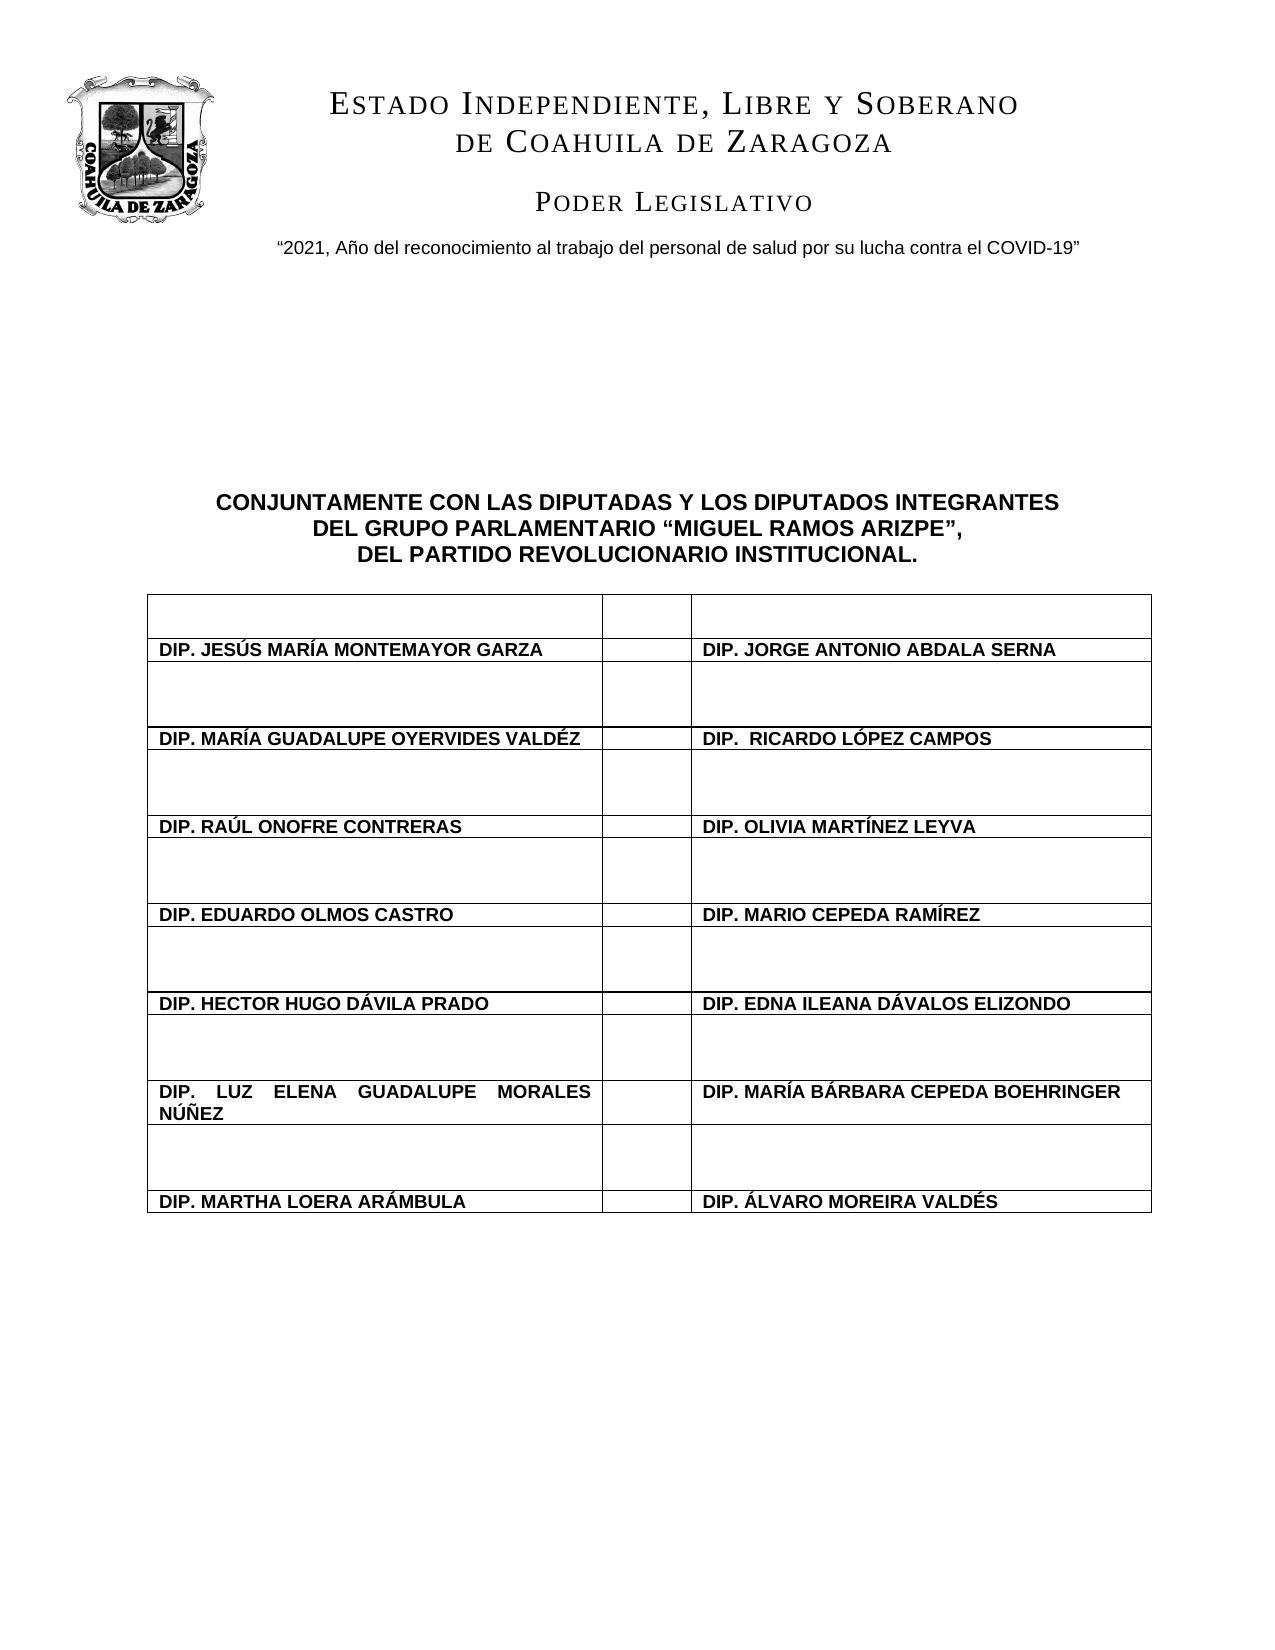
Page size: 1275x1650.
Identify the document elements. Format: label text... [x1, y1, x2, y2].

table_cell [692, 1015, 1151, 1080]
table_cell [692, 662, 1151, 726]
table_cell DIP. JORGE ANTONIO ABDALA SERNA [692, 639, 1151, 661]
table_cell [148, 838, 602, 903]
table_cell [603, 904, 691, 926]
table_cell DIP. HECTOR HUGO DÁVILA PRADO [148, 993, 602, 1014]
table_cell [603, 1125, 691, 1189]
table_cell [603, 639, 691, 661]
table_cell [603, 750, 691, 815]
table_cell [603, 1015, 691, 1080]
table_cell DIP. RICARDO LÓPEZ CAMPOS [692, 728, 1151, 749]
table_cell [148, 1015, 602, 1080]
text DEL PARTIDO REVOLUCIONARIO INSTITUCIONAL. [148, 541, 1127, 567]
table_cell [603, 816, 691, 837]
table_cell [692, 838, 1151, 903]
table_header [692, 595, 1151, 638]
table_cell [603, 993, 691, 1014]
table_cell DIP. JESÚS MARÍA MONTEMAYOR GARZA [148, 639, 602, 661]
table_cell [603, 1081, 691, 1124]
table_cell DIP. MARTHA LOERA ARÁMBULA [148, 1191, 602, 1212]
table_cell DIP. LUZ ELENA GUADALUPE MORALES NÚÑEZ [148, 1081, 602, 1124]
table_cell DIP. ÁLVARO MOREIRA VALDÉS [692, 1191, 1151, 1212]
table_cell DIP. RAÚL ONOFRE CONTRERAS [148, 816, 602, 837]
table_cell [148, 1125, 602, 1189]
table_header [603, 595, 691, 638]
table_cell DIP. OLIVIA MARTÍNEZ LEYVA [692, 816, 1151, 837]
table_cell [603, 1191, 691, 1212]
table_header [148, 595, 602, 638]
table_cell DIP. EDNA ILEANA DÁVALOS ELIZONDO [692, 993, 1151, 1014]
table_cell [603, 927, 691, 991]
text DEL GRUPO PARLAMENTARIO “MIGUEL RAMOS ARIZPE”, [148, 515, 1127, 541]
table_cell [603, 838, 691, 903]
table_cell [692, 927, 1151, 991]
table_cell DIP. MARIO CEPEDA RAMÍREZ [692, 904, 1151, 926]
table_cell DIP. MARÍA GUADALUPE OYERVIDES VALDÉZ [148, 728, 602, 749]
text CONJUNTAMENTE CON LAS DIPUTADAS Y LOS DIPUTADOS INTEGRANTES [148, 488, 1127, 515]
picture [66, 76, 215, 223]
table_cell [692, 750, 1151, 815]
table_cell [148, 750, 602, 815]
table_cell [148, 662, 602, 726]
table_cell [603, 728, 691, 749]
table_cell [148, 927, 602, 991]
table_cell [603, 662, 691, 726]
table_cell DIP. EDUARDO OLMOS CASTRO [148, 904, 602, 926]
table_cell DIP. MARÍA BÁRBARA CEPEDA BOEHRINGER [692, 1081, 1151, 1124]
table_cell [692, 1125, 1151, 1189]
